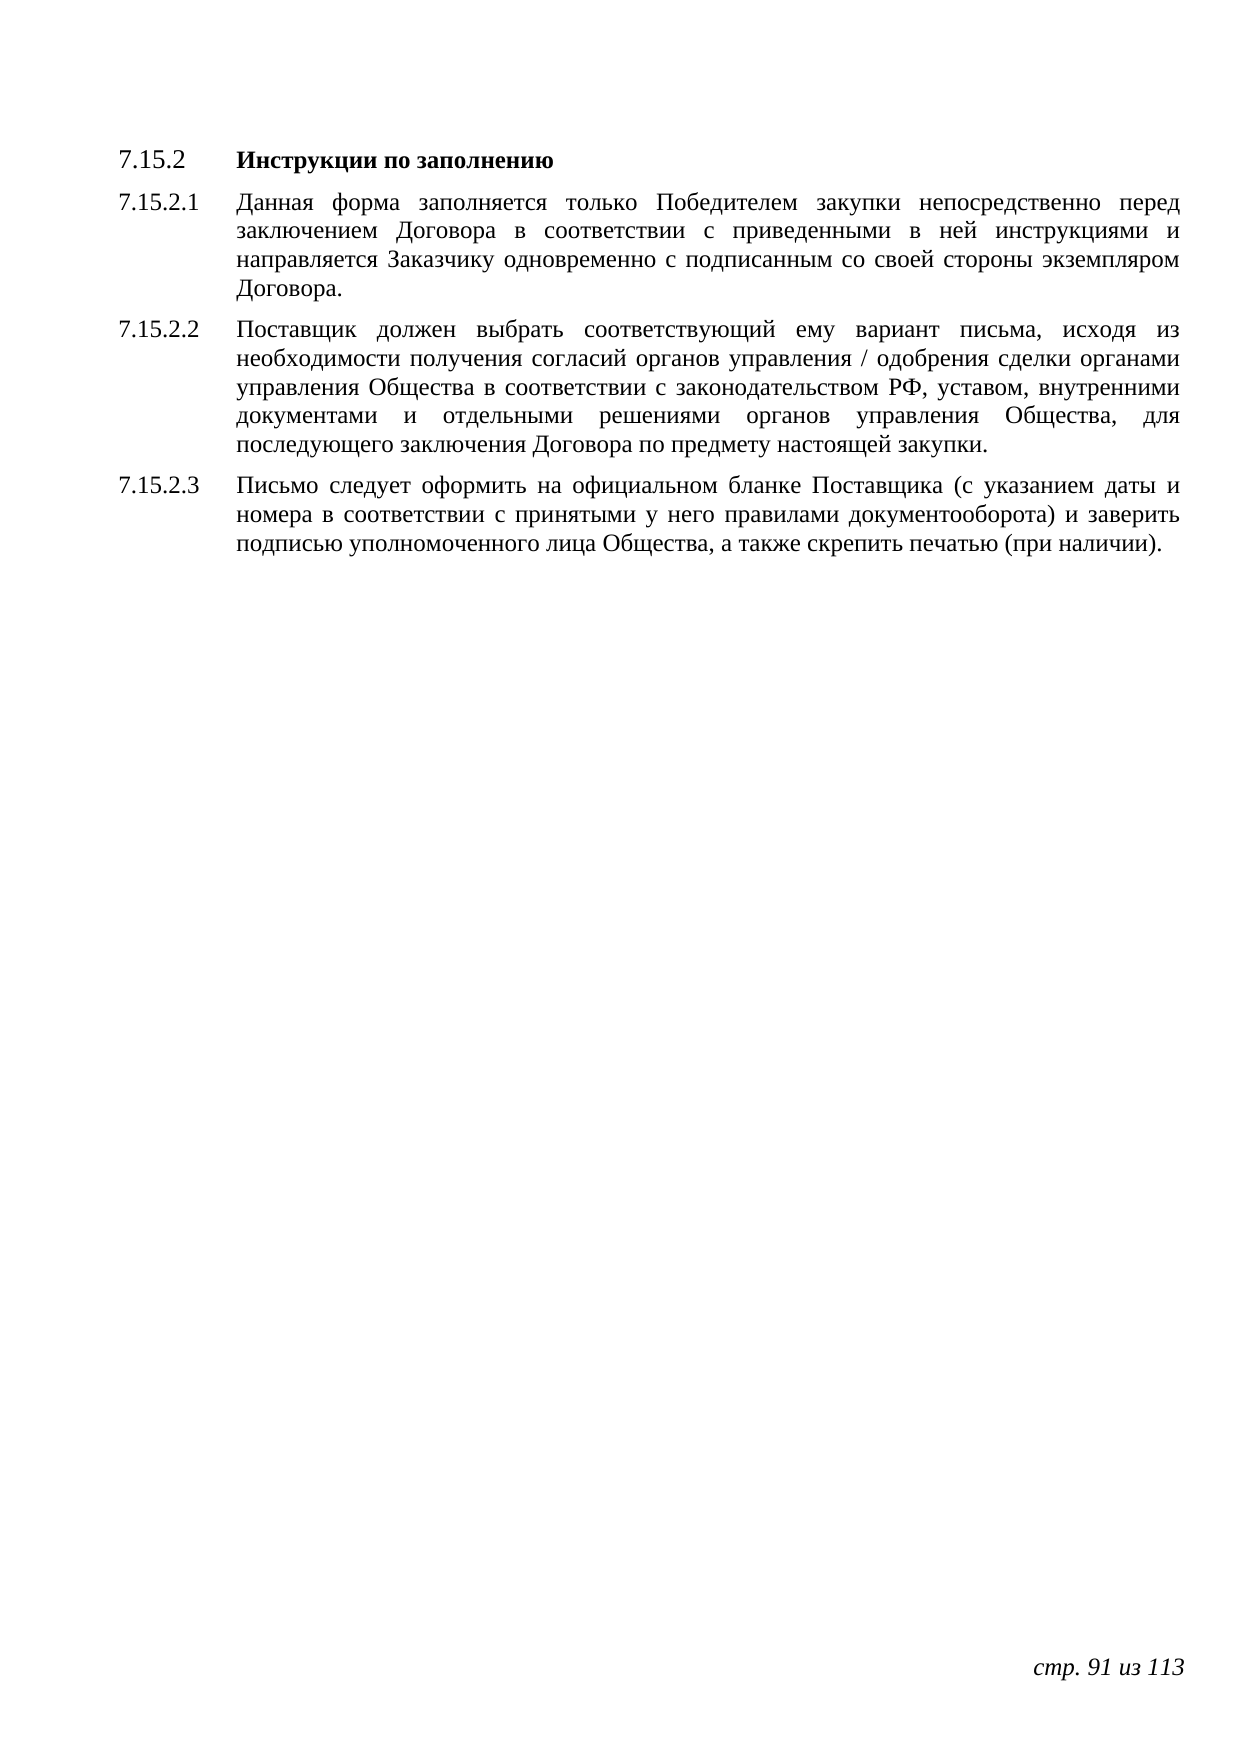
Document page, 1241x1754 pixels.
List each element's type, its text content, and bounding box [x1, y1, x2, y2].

list Поставщик должен выбрать соответствующий ему вариант письма, исходя из необходимости получения согласий органов управления / одобрения сделки органами управления Общества в соответствии с законодательством РФ, уставом, внутренними документами и отдельными решениями органов управления Общества, для последующего заключения Договора по предмету настоящей закупки. [118, 314, 1181, 458]
list Данная форма заполняется только Победителем закупки непосредственно перед заключением Договора в соответствии с приведенными в ней инструкциями и направляется Заказчику одновременно с подписанным со своей стороны экземпляром Договора. [118, 187, 1181, 302]
list Письмо следует оформить на официальном бланке Поставщика (с указанием даты и номера в соответствии с принятыми у него правилами документооборота) и заверить подписью уполномоченного лица Общества, а также скрепить печатью (при наличии). [118, 471, 1181, 557]
list Инструкции по заполнению [118, 143, 1181, 174]
